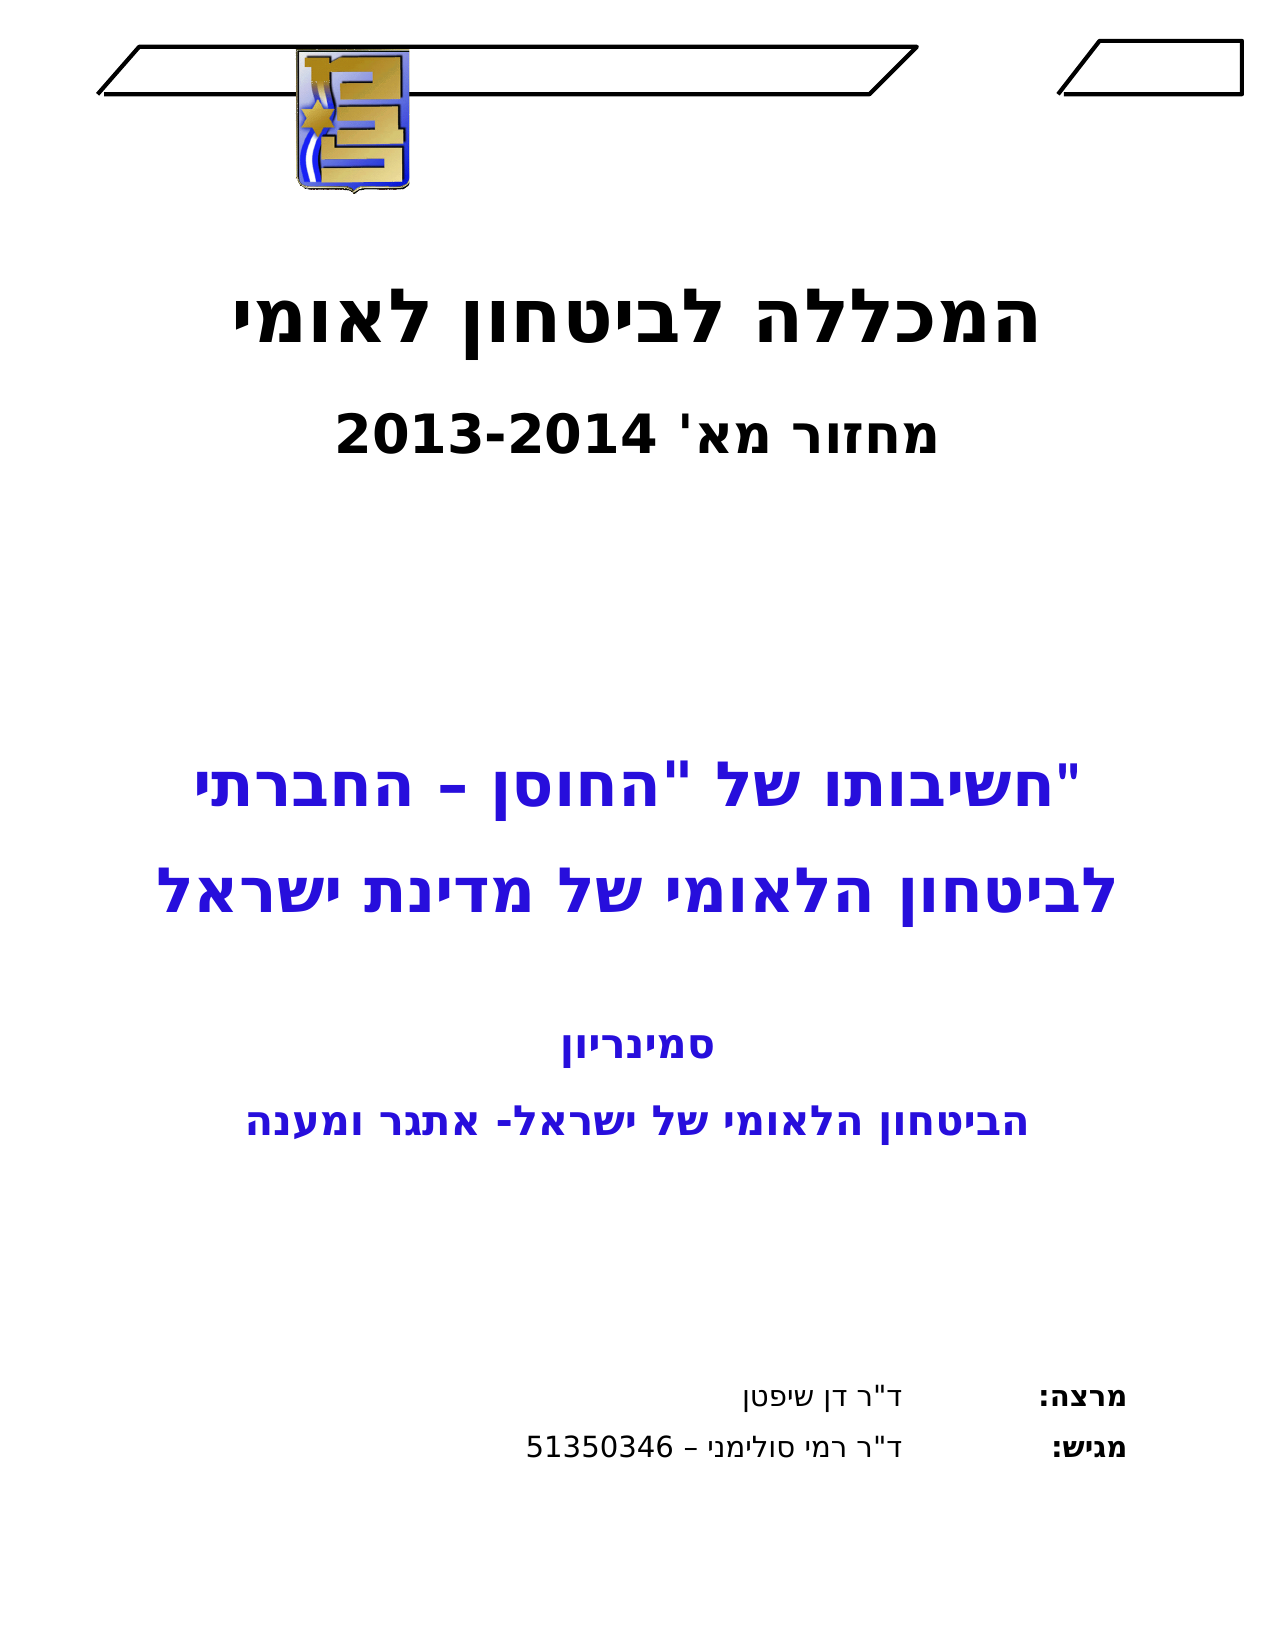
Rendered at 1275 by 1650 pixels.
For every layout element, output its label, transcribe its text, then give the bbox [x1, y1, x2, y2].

text חשיבותו של "החוסן – החברתי" [148, 746, 1127, 822]
text המכללה לביטחון לאומי [148, 273, 1127, 360]
text סמינריון [148, 1020, 1127, 1069]
text הביטחון הלאומי של ישראל- אתגר ומענה [148, 1097, 1127, 1145]
picture [294, 46, 410, 194]
text מחזור מא' 2013-2014 [148, 404, 1127, 467]
text מרצה: ד"ר דן שיפטן [148, 1379, 1127, 1413]
text לביטחון הלאומי של מדינת ישראל [148, 854, 1127, 927]
text מגיש: ד"ר רמי סולימני – 51350346 [148, 1430, 1127, 1464]
